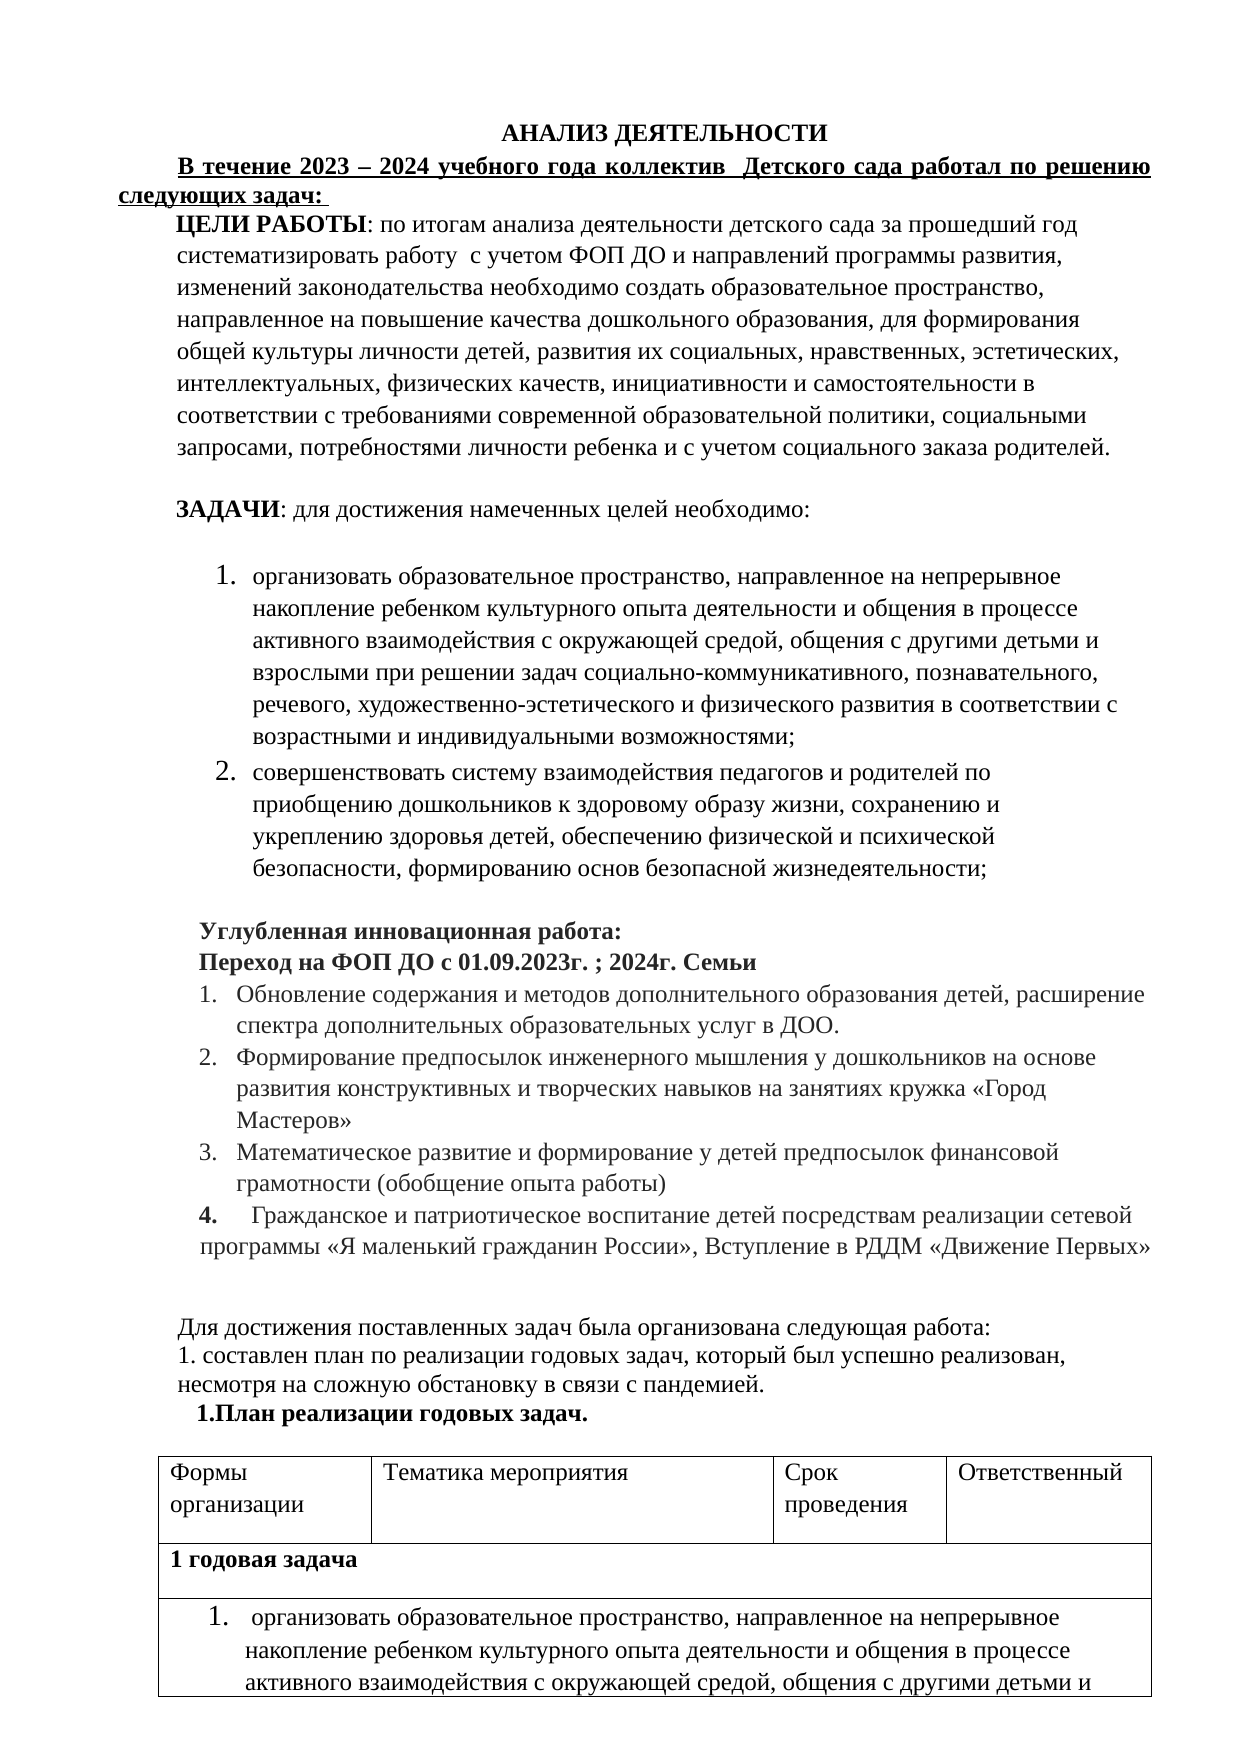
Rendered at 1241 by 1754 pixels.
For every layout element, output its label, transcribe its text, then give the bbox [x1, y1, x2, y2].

text Переход на ФОП ДО с 01.09.2023г. ; 2024г. Семьи [199, 947, 1152, 976]
list организовать образовательное пространство, направленное на непрерывное накопление ребенком культурного опыта деятельности и общения в процессе активного взаимодействия с окружающей средой, общения с другими детьми и взрослыми при решении задач социально-коммуникативного, познавательного, речевого, художественно-эстетического и физического развития в соответствии с возрастными и индивидуальными возможностями; [215, 557, 1126, 750]
list совершенствовать систему взаимодействия педагогов и родителей по приобщению дошкольников к здоровому образу жизни, сохранению и укреплению здоровья детей, обеспечению физической и психической безопасности, формированию основ безопасной жизнедеятельности; [215, 753, 1126, 882]
table_header Тематика мероприятия [372, 1457, 773, 1543]
table_cell 1 годовая задача [159, 1544, 1151, 1597]
table_header Ответственный [947, 1457, 1151, 1543]
text В течение 2023 – 2024 учебного года коллектив Детского сада работал по решению следующих задач: [118, 151, 1152, 209]
list Формирование предпосылок инженерного мышления у дошкольников на основе развития конструктивных и творческих навыков на занятиях кружка «Город Мастеров» [199, 1042, 1152, 1134]
text ЗАДАЧИ: для достижения намеченных целей необходимо: [176, 494, 1146, 523]
text Для достижения поставленных задач была организована следующая работа: [177, 1312, 1152, 1341]
text ЦЕЛИ РАБОТЫ: по итогам анализа деятельности детского сада за прошедший год систематизировать работу с учетом ФОП ДО и направлений программы развития, изменений законодательства необходимо создать образовательное пространство, направленное на повышение качества дошкольного образования, для формирования общей культуры личности детей, развития их социальных, нравственных, эстетических, интеллектуальных, физических качеств, инициативности и самостоятельности в соответствии с требованиями современной образовательной политики, социальными запросами, потребностями личности ребенка и с учетом социального заказа родителей. [176, 209, 1146, 461]
text 1.План реализации годовых задач. [177, 1398, 1152, 1427]
text АНАЛИЗ ДЕЯТЕЛЬНОСТИ [177, 118, 1152, 147]
list Гражданское и патриотическое воспитание детей посредствам реализации сетевой программы «Я маленький гражданин России», Вступление в РДДМ «Движение Первых» [199, 1200, 1152, 1260]
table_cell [159, 1599, 1151, 1696]
table_header Формы организации [159, 1457, 371, 1543]
table_header Срок проведения [774, 1457, 946, 1543]
list Математическое развитие и формирование у детей предпосылок финансовой грамотности (обобщение опыта работы) [199, 1137, 1152, 1197]
text 1. составлен план по реализации годовых задач, который был успешно реализован, несмотря на сложную обстановку в связи с пандемией. [177, 1341, 1152, 1398]
text Углубленная инновационная работа: [199, 916, 1152, 944]
list Обновление содержания и методов дополнительного образования детей, расширение спектра дополнительных образовательных услуг в ДОО. [199, 979, 1152, 1039]
